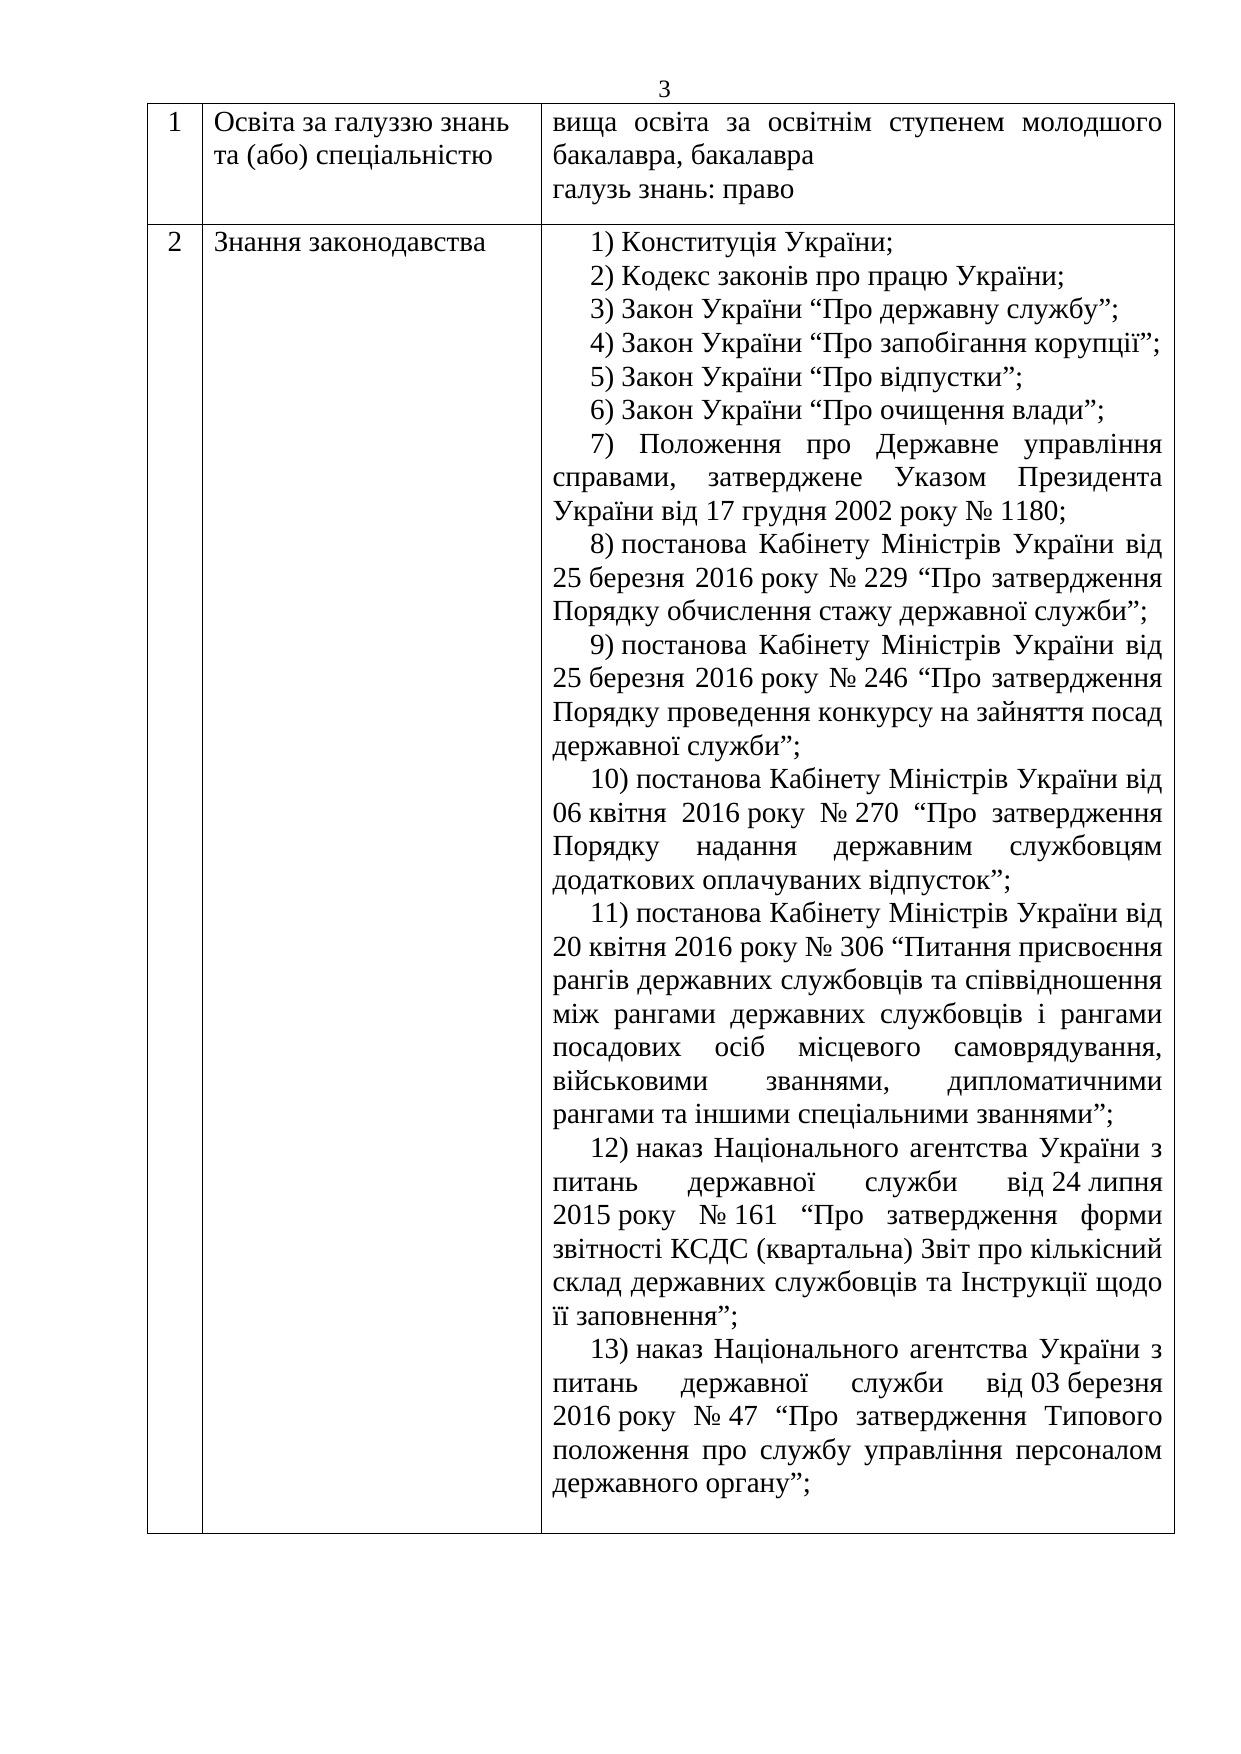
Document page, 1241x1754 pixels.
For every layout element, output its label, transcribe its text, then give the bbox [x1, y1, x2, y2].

table_cell вища освіта за освітнім ступенем молодшого бакалавра, бакалавра галузь знань: право [542, 104, 1174, 223]
table_cell Освіта за галуззю знань та (або) спеціальністю [203, 104, 541, 223]
table_cell 1 [148, 104, 202, 223]
table_cell Знання законодавства [203, 225, 541, 1533]
table_cell 2 [148, 225, 202, 1533]
table_cell 1) Конституція України; 2) Кодекс законів про працю України; 3) Закон України “Про державну службу”; 4) Закон України “Про запобігання корупції”; 5) Закон України “Про відпустки”; 6) Закон України “Про очищення влади”; 7) Положення про Державне управління справами, затверджене Указом Президента України від 17 грудня 2002 року № 1180; 8) постанова Кабінету Міністрів України від 25 березня 2016 року № 229 “Про затвердження Порядку обчислення стажу державної служби”; 9) постанова Кабінету Міністрів України від 25 березня 2016 року № 246 “Про затвердження Порядку проведення конкурсу на зайняття посад державної служби”; 10) постанова Кабінету Міністрів України від 06 квітня 2016 року № 270 “Про затвердження Порядку надання державним службовцям додаткових оплачуваних відпусток”; 11) постанова Кабінету Міністрів України від 20 квітня 2016 року № 306 “Питання присвоєння рангів державних службовців та співвідношення між рангами державних службовців і рангами посадових осіб місцевого самоврядування, військовими званнями, дипломатичними рангами та іншими спеціальними званнями”; 12) наказ Національного агентства України з питань державної служби від 24 липня 2015 року № 161 “Про затвердження форми звітності КСДС (квартальна) Звіт про кількісний склад державних службовців та Інструкції щодо її заповнення”; 13) наказ Національного агентства України з питань державної служби від 03 березня 2016 року № 47 “Про затвердження Типового положення про службу управління персоналом державного органу”; [542, 225, 1174, 1533]
